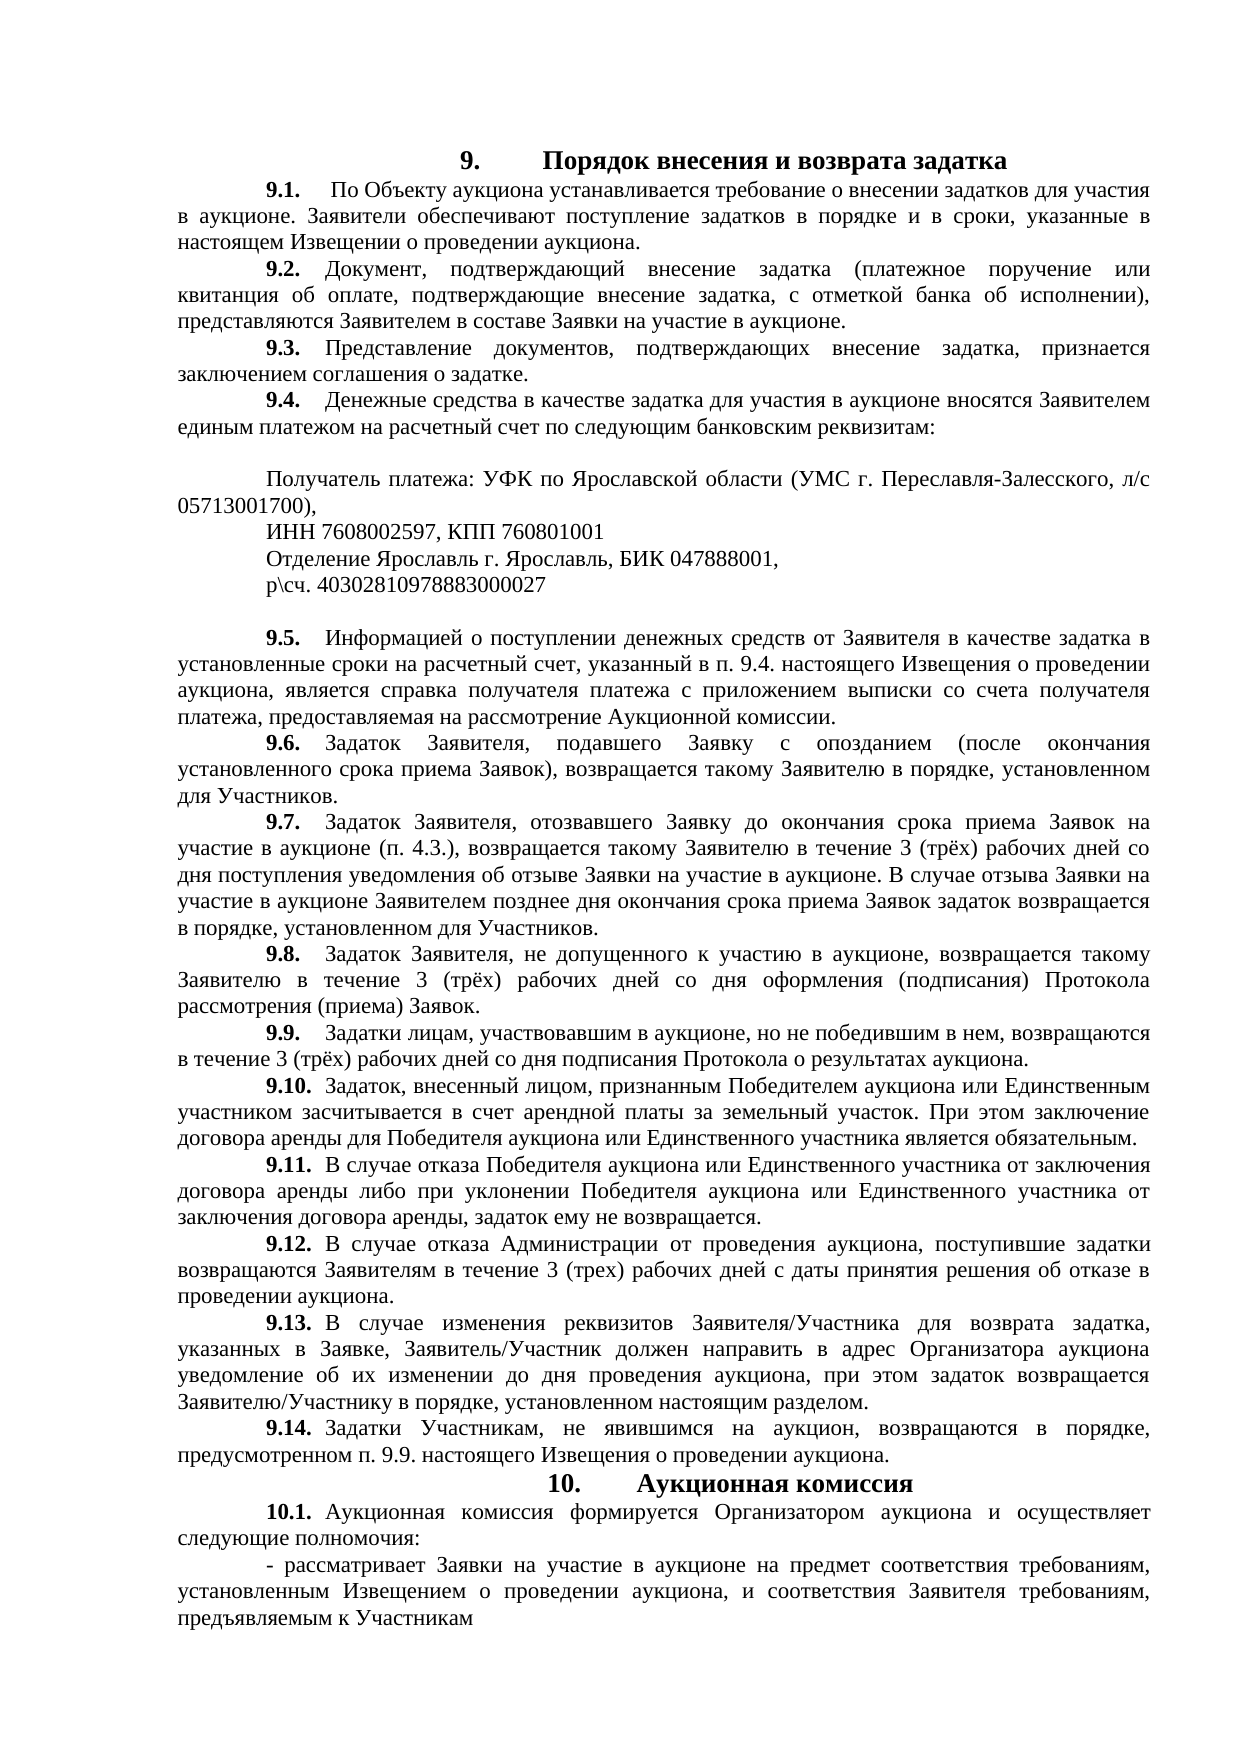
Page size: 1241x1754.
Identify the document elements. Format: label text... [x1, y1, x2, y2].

list В случае изменения реквизитов Заявителя/Участника для возврата задатка, указанных в Заявке, Заявитель/Участник должен направить в адрес Организатора аукциона уведомление об их изменении до дня проведения аукциона, при этом задаток возвращается Заявителю/Участнику в порядке, установленном настоящим разделом. [177, 1309, 1152, 1414]
list В случае отказа Администрации от проведения аукциона, поступившие задатки возвращаются Заявителям в течение 3 (трех) рабочих дней с даты принятия решения об отказе в проведении аукциона. [177, 1230, 1152, 1309]
text - рассматривает Заявки на участие в аукционе на предмет соответствия требованиям, установленным Извещением о проведении аукциона, и соответствия Заявителя требованиям, предъявляемым к Участникам [177, 1551, 1152, 1630]
list Задаток Заявителя, не допущенного к участию в аукционе, возвращается такому Заявителю в течение 3 (трёх) рабочих дней со дня оформления (подписания) Протокола рассмотрения (приема) Заявок. [177, 940, 1152, 1019]
list В случае отказа Победителя аукциона или Единственного участника от заключения договора аренды либо при уклонении Победителя аукциона или Единственного участника от заключения договора аренды, задаток ему не возвращается. [177, 1151, 1152, 1230]
list Задаток Заявителя, подавшего Заявку с опозданием (после окончания установленного срока приема Заявок), возвращается такому Заявителю в порядке, установленном для Участников. [177, 729, 1152, 808]
list Аукционная комиссия формируется Организатором аукциона и осуществляет следующие полномочия: [177, 1498, 1152, 1551]
text ИНН 7608002597, КПП 760801001 [177, 518, 1152, 544]
text Получатель платежа: УФК по Ярославской области (УМС г. Переславля-Залесского, л/с 05713001700), [177, 466, 1152, 518]
text р\сч. 40302810978883000027 [177, 571, 1152, 597]
list Задаток, внесенный лицом, признанным Победителем аукциона или Единственным участником засчитывается в счет арендной платы за земельный участок. При этом заключение договора аренды для Победителя аукциона или Единственного участника является обязательным. [177, 1072, 1152, 1151]
list По Объекту аукциона устанавливается требование о внесении задатков для участия в аукционе. Заявители обеспечивают поступление задатков в порядке и в сроки, указанные в настоящем Извещении о проведении аукциона. [177, 176, 1152, 255]
list Задатки Участникам, не явившимся на аукцион, возвращаются в порядке, предусмотренном п. 9.9. настоящего Извещения о проведении аукциона. [177, 1414, 1152, 1467]
subtitle Порядок внесения и возврата задатка [237, 144, 1152, 176]
list Представление документов, подтверждающих внесение задатка, признается заключением соглашения о задатке. [177, 334, 1152, 386]
list Информацией о поступлении денежных средств от Заявителя в качестве задатка в установленные сроки на расчетный счет, указанный в п. 9.4. настоящего Извещения о проведении аукциона, является справка получателя платежа с приложением выписки со счета получателя платежа, предоставляемая на рассмотрение Аукционной комиссии. [177, 624, 1152, 729]
text Отделение Ярославль г. Ярославль, БИК 047888001, [177, 544, 1152, 571]
list Документ, подтверждающий внесение задатка (платежное поручение или квитанция об оплате, подтверждающие внесение задатка, с отметкой банка об исполнении), представляются Заявителем в составе Заявки на участие в аукционе. [177, 255, 1152, 334]
subtitle Аукционная комиссия [237, 1467, 1152, 1498]
list Задаток Заявителя, отозвавшего Заявку до окончания срока приема Заявок на участие в аукционе (п. 4.3.), возвращается такому Заявителю в течение 3 (трёх) рабочих дней со дня поступления уведомления об отзыве Заявки на участие в аукционе. В случае отзыва Заявки на участие в аукционе Заявителем позднее дня окончания срока приема Заявок задаток возвращается в порядке, установленном для Участников. [177, 808, 1152, 940]
list Денежные средства в качестве задатка для участия в аукционе вносятся Заявителем единым платежом на расчетный счет по следующим банковским реквизитам: [177, 386, 1152, 439]
list Задатки лицам, участвовавшим в аукционе, но не победившим в нем, возвращаются в течение 3 (трёх) рабочих дней со дня подписания Протокола о результатах аукциона. [177, 1019, 1152, 1072]
